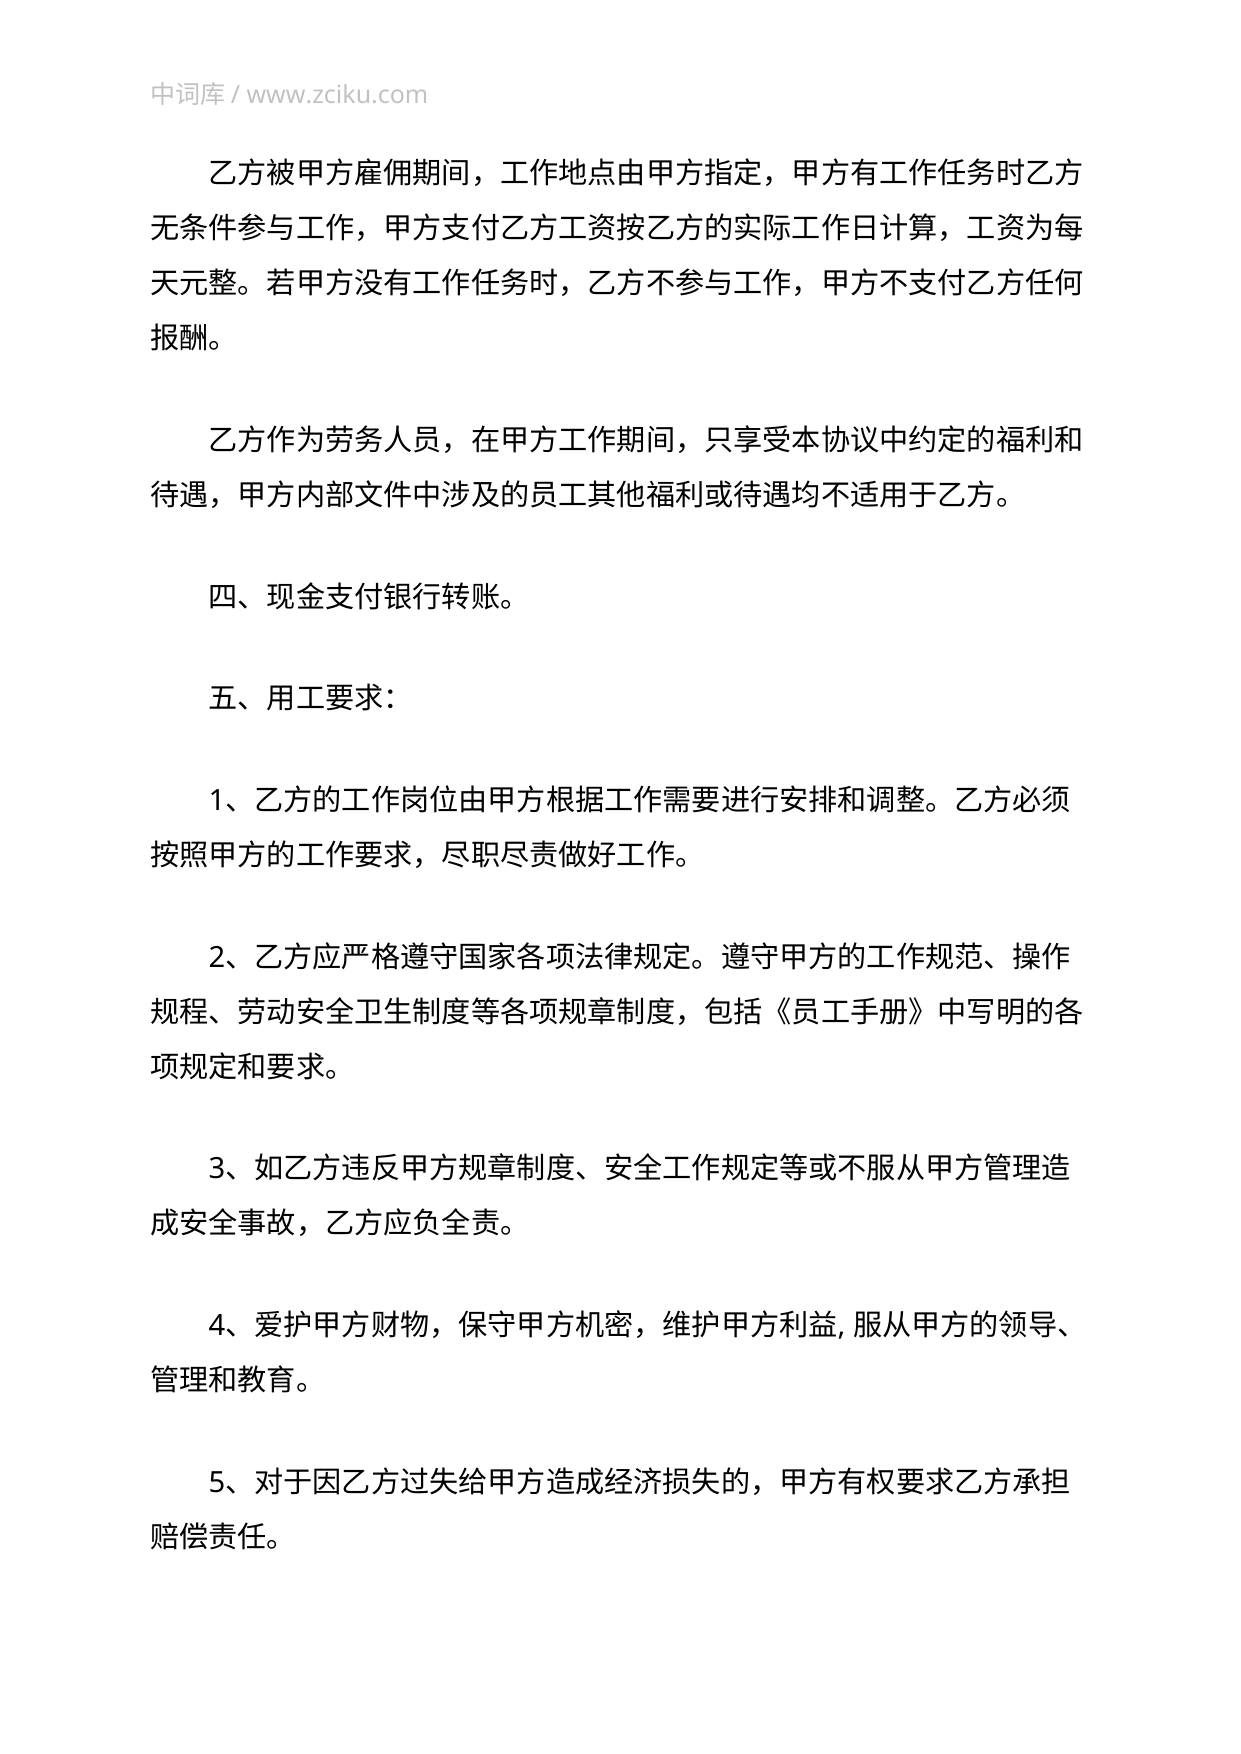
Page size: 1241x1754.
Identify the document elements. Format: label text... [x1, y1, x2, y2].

text 五、用工要求： [150, 675, 1090, 717]
text 四、现金支付银行转账。 [150, 573, 1090, 615]
text 2、乙方应严格遵守国家各项法律规定。遵守甲方的工作规范、操作规程、劳动安全卫生制度等各项规章制度，包括《员工手册》中写明的各项规定和要求。 [150, 933, 1090, 1086]
text 乙方作为劳务人员，在甲方工作期间，只享受本协议中约定的福利和待遇，甲方内部文件中涉及的员工其他福利或待遇均不适用于乙方。 [150, 416, 1090, 514]
text 乙方被甲方雇佣期间，工作地点由甲方指定，甲方有工作任务时乙方无条件参与工作，甲方支付乙方工资按乙方的实际工作日计算，工资为每天元整。若甲方没有工作任务时，乙方不参与工作，甲方不支付乙方任何报酬。 [150, 150, 1090, 357]
text 4、爱护甲方财物，保守甲方机密，维护甲方利益, 服从甲方的领导、管理和教育。 [150, 1302, 1090, 1399]
text 5、对于因乙方过失给甲方造成经济损失的，甲方有权要求乙方承担赔偿责任。 [150, 1459, 1090, 1556]
text 1、乙方的工作岗位由甲方根据工作需要进行安排和调整。乙方必须按照甲方的工作要求，尽职尽责做好工作。 [150, 777, 1090, 874]
text 3、如乙方违反甲方规章制度、安全工作规定等或不服从甲方管理造成安全事故，乙方应负全责。 [150, 1145, 1090, 1242]
